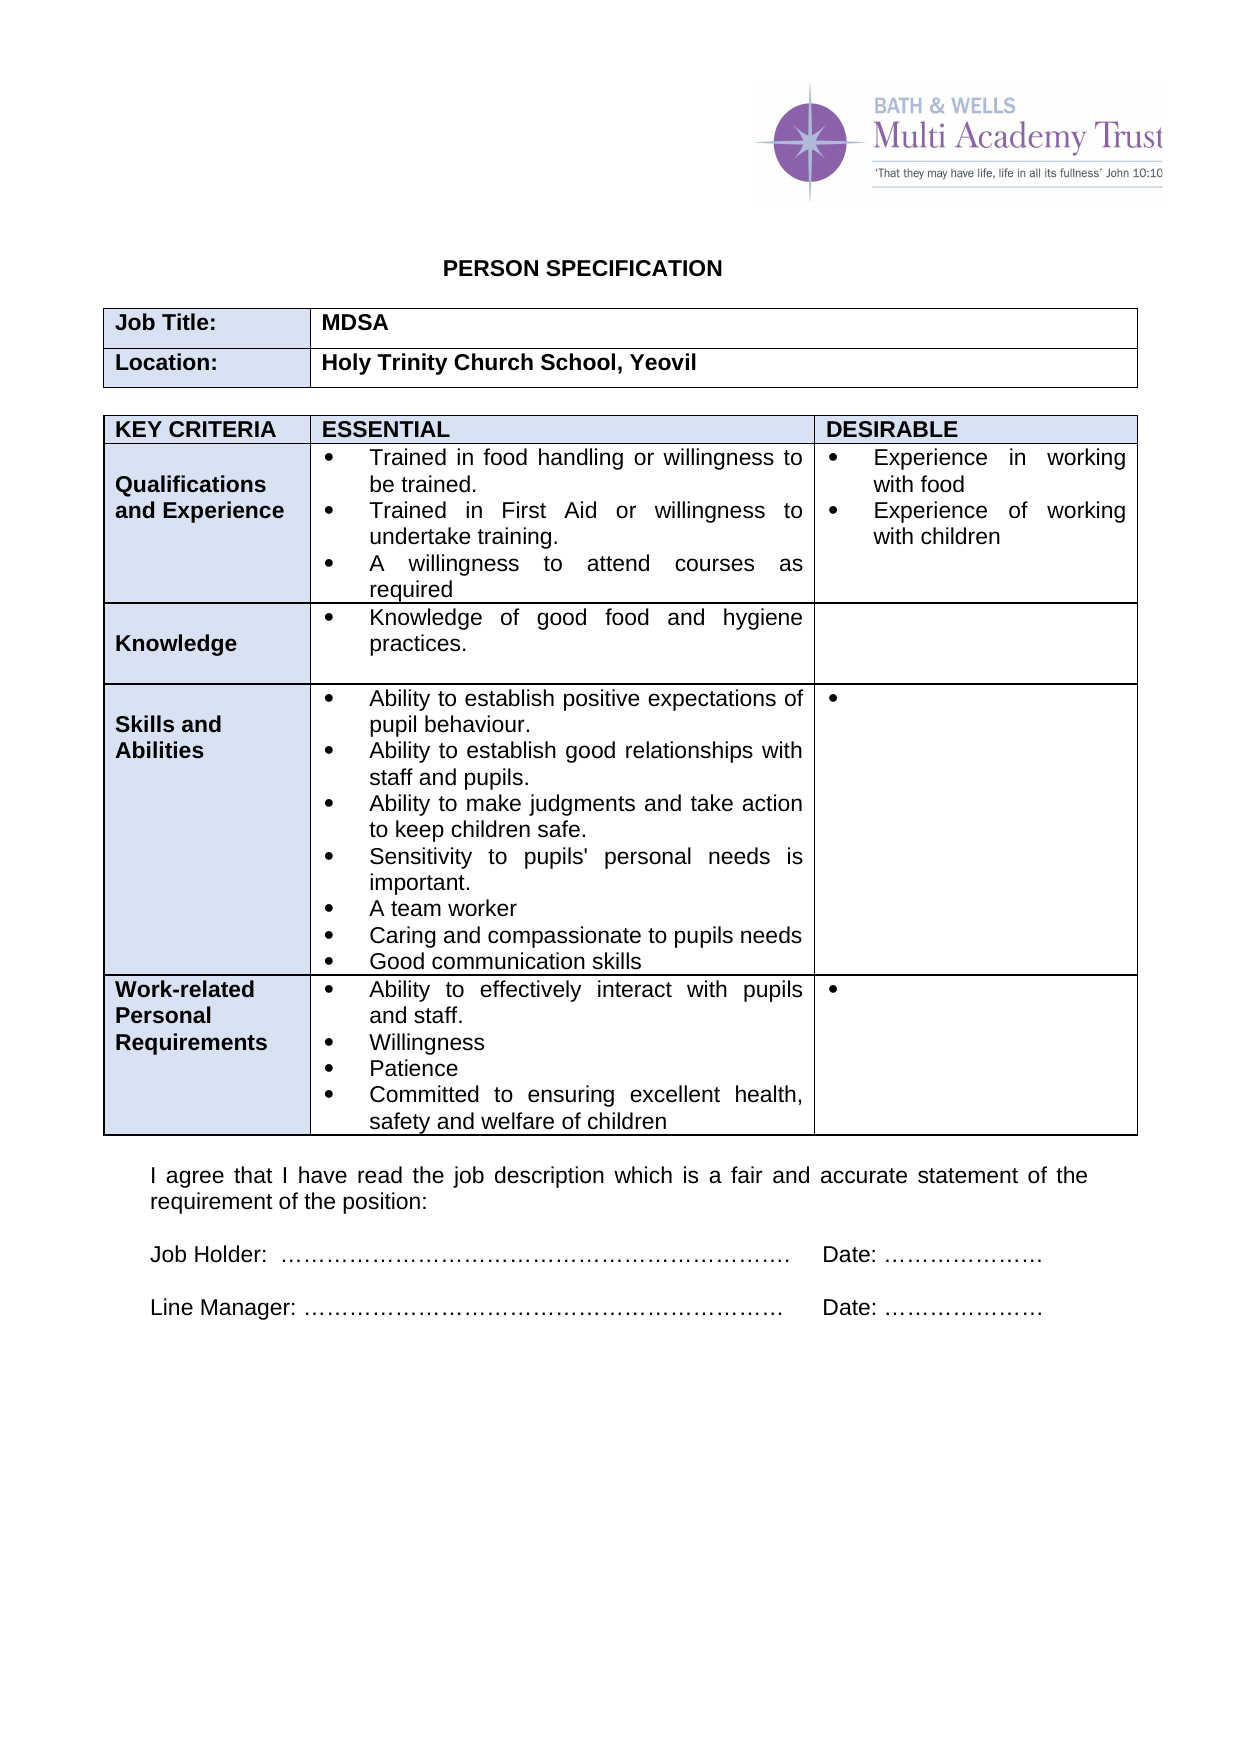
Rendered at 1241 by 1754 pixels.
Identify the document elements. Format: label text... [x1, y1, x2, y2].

table_cell Holy Trinity Church School, Yeovil [311, 349, 1137, 387]
table_cell Location: [104, 349, 310, 387]
text PERSON SPECIFICATION [75, 255, 1090, 282]
picture [753, 81, 1162, 201]
table_cell [815, 976, 1137, 1134]
table_cell Qualifications and Experience [105, 444, 310, 602]
text Line Manager: ……………………………………………………… Date: ………………… [150, 1294, 1090, 1320]
table_cell Work-related Personal Requirements [105, 976, 310, 1134]
table_cell Knowledge of good food and hygiene practices. [311, 604, 814, 683]
table_cell Skills and Abilities [105, 685, 310, 974]
table_cell [815, 685, 1137, 974]
table_cell Knowledge [105, 604, 310, 683]
table_header MDSA [311, 309, 1137, 348]
table_cell Ability to effectively interact with pupils and staff. Willingness Patience Committed to ensuring excellent health, safety and welfare of children [311, 976, 814, 1134]
text I agree that I have read the job description which is a fair and accurate statement of the requirement of the position: [150, 1162, 1090, 1215]
table_cell Ability to establish positive expectations of pupil behaviour. Ability to establish good relationships with staff and pupils. Ability to make judgments and take action to keep children safe. Sensitivity to pupils' personal needs is important. A team worker Caring and compassionate to pupils needs Good communication skills [311, 685, 814, 974]
text Job Holder: …………………………………………………………. Date: ………………… [150, 1241, 1090, 1267]
table_header Job Title: [104, 309, 310, 348]
table_header KEY CRITERIA [105, 416, 310, 443]
table_cell Trained in food handling or willingness to be trained. Trained in First Aid or willingness to undertake training. A willingness to attend courses as required [311, 444, 814, 602]
table_header ESSENTIAL [311, 416, 814, 443]
table_cell [815, 604, 1137, 683]
table_header DESIRABLE [815, 416, 1137, 443]
table_cell Experience in working with food Experience of working with children [815, 444, 1137, 602]
